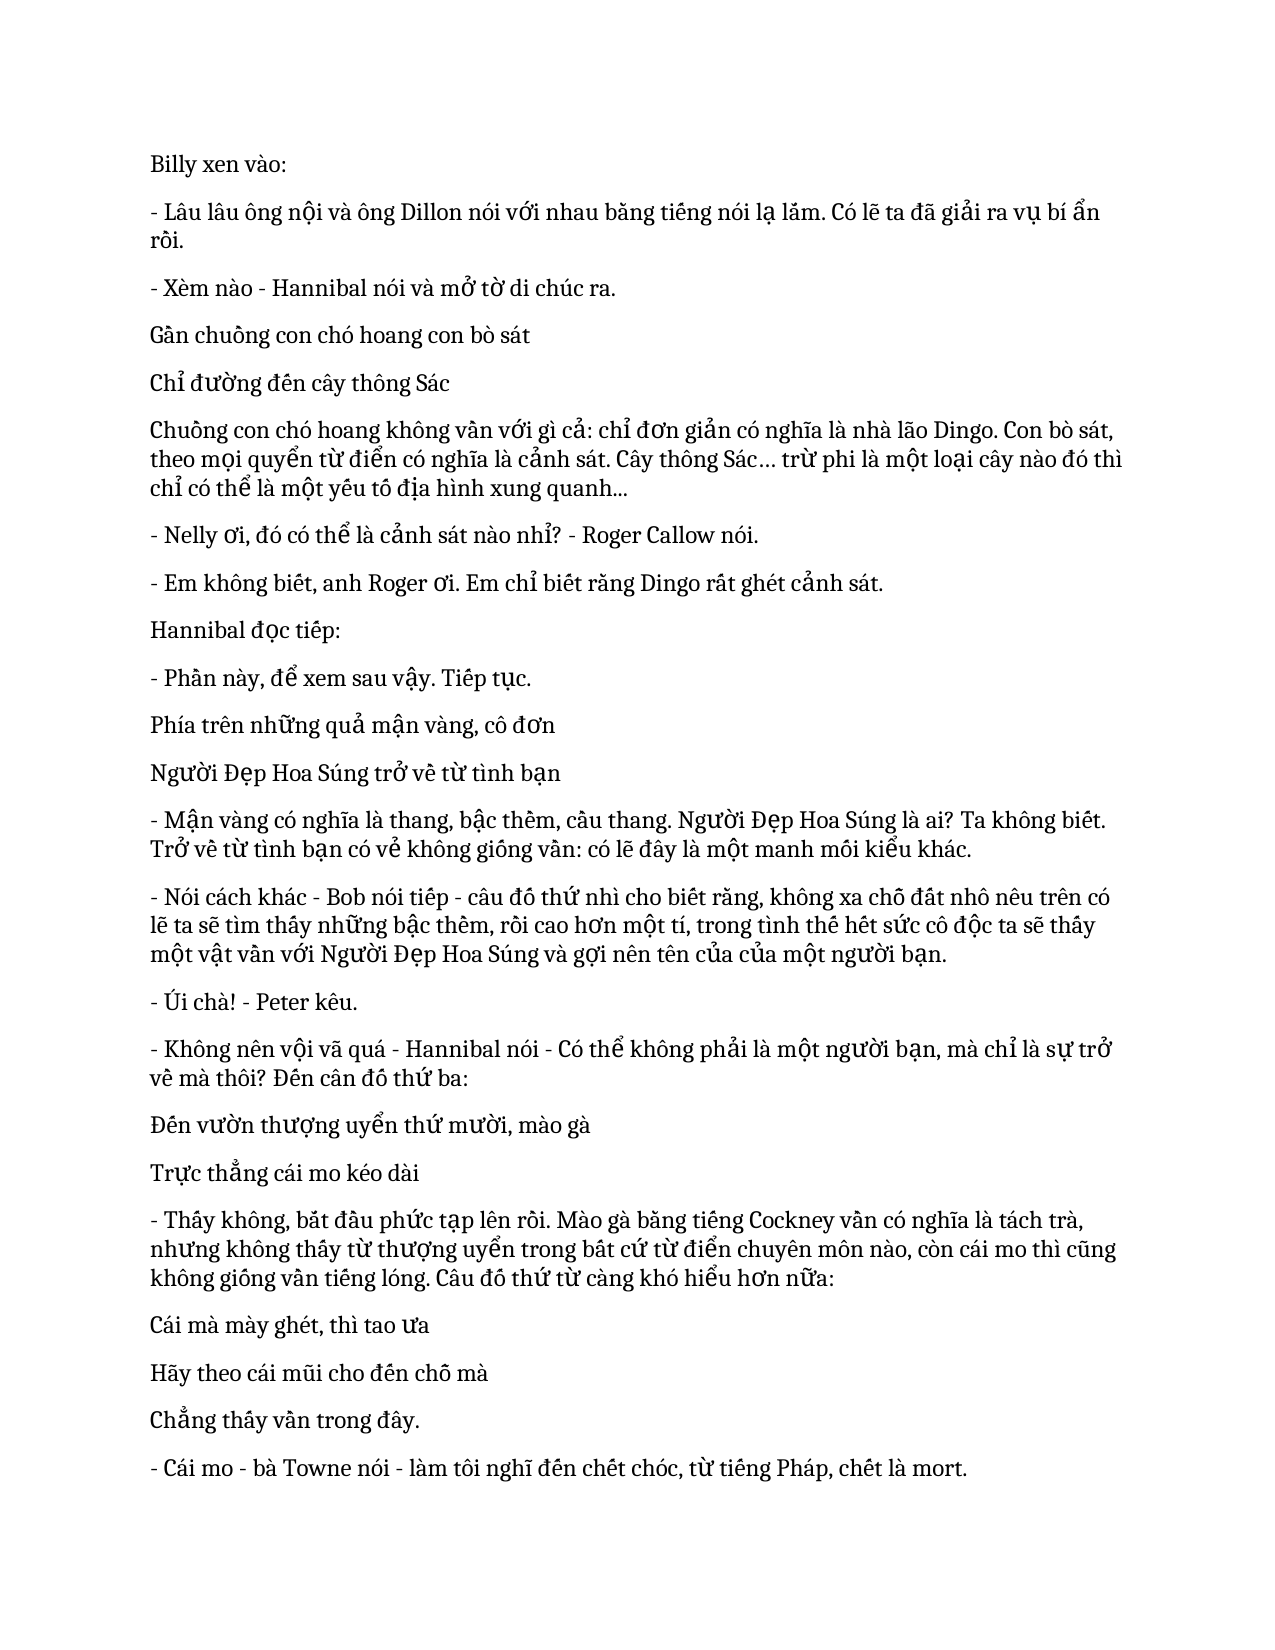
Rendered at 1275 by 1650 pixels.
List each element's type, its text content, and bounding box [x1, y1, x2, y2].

text Chẳng thấy vần trong đây. [150, 1406, 1125, 1435]
text - Xèm nào - Hannibal nói và mở tờ di chúc ra. [150, 274, 1125, 302]
text - Phần này, để xem sau vậy. Tiếp tục. [150, 664, 1125, 692]
text - Nelly ơi, đó có thể là cảnh sát nào nhỉ? - Roger Callow nói. [150, 521, 1125, 550]
text Hannibal đọc tiếp: [150, 616, 1125, 645]
text - Không nên vội vã quá - Hannibal nói - Có thể không phải là một người bạn, mà chỉ là sự trở về mà thôi? Đến cân đố thứ ba: [150, 1035, 1125, 1092]
text Cái mà mày ghét, thì tao ưa [150, 1311, 1125, 1340]
text Trực thẳng cái mo kéo dài [150, 1159, 1125, 1187]
text Gần chuồng con chó hoang con bò sát [150, 321, 1125, 350]
text Billy xen vào: [150, 150, 1125, 179]
text Người Đẹp Hoa Súng trở về từ tình bạn [150, 759, 1125, 787]
text - Lâu lâu ông nội và ông Dillon nói với nhau bằng tiếng nói lạ lắm. Có lẽ ta đã giải ra vụ bí ẩn rồi. [150, 197, 1125, 255]
text - Nói cách khác - Bob nói tiếp - câu đố thứ nhì cho biết rằng, không xa chỗ đất nhô nêu trên có lẽ ta sẽ tìm thấy những bậc thềm, rồi cao hơn một tí, trong tình thế hết sức cô độc ta sẽ thấy một vật vần với Người Đẹp Hoa Súng và gợi nên tên của của một người bạn. [150, 882, 1125, 969]
text Hãy theo cái mũi cho đến chỗ mà [150, 1359, 1125, 1387]
text - Em không biết, anh Roger ơi. Em chỉ biết rằng Dingo rất ghét cảnh sát. [150, 569, 1125, 597]
text - Cái mo - bà Towne nói - làm tôi nghĩ đến chết chóc, từ tiếng Pháp, chết là mort. [150, 1454, 1125, 1482]
text Chỉ đường đến cây thông Sác [150, 369, 1125, 397]
text Đến vườn thượng uyển thứ mười, mào gà [150, 1111, 1125, 1140]
text - Thấy không, bắt đầu phức tạp lên rồi. Mào gà bằng tiếng Cockney vần có nghĩa là tách trà, nhưng không thấy từ thượng uyển trong bất cứ từ điển chuyên môn nào, còn cái mo thì cũng không giống vần tiếng lóng. Câu đố thứ từ càng khó hiểu hơn nữa: [150, 1206, 1125, 1292]
text Phía trên những quả mận vàng, cô đơn [150, 711, 1125, 740]
text Chuồng con chó hoang không vần với gì cả: chỉ đơn giản có nghĩa là nhà lão Dingo. Con bò sát, theo mọi quyển từ điển có nghĩa là cảnh sát. Cây thông Sác… trừ phi là một loại cây nào đó thì chỉ có thể là một yếu tố địa hình xung quanh... [150, 416, 1125, 502]
text - Úi chà! - Peter kêu. [150, 987, 1125, 1016]
text - Mận vàng có nghĩa là thang, bậc thềm, cầu thang. Người Đẹp Hoa Súng là ai? Ta không biết. Trở về từ tình bạn có vẻ không giống vần: có lẽ đây là một manh mối kiểu khác. [150, 806, 1125, 864]
